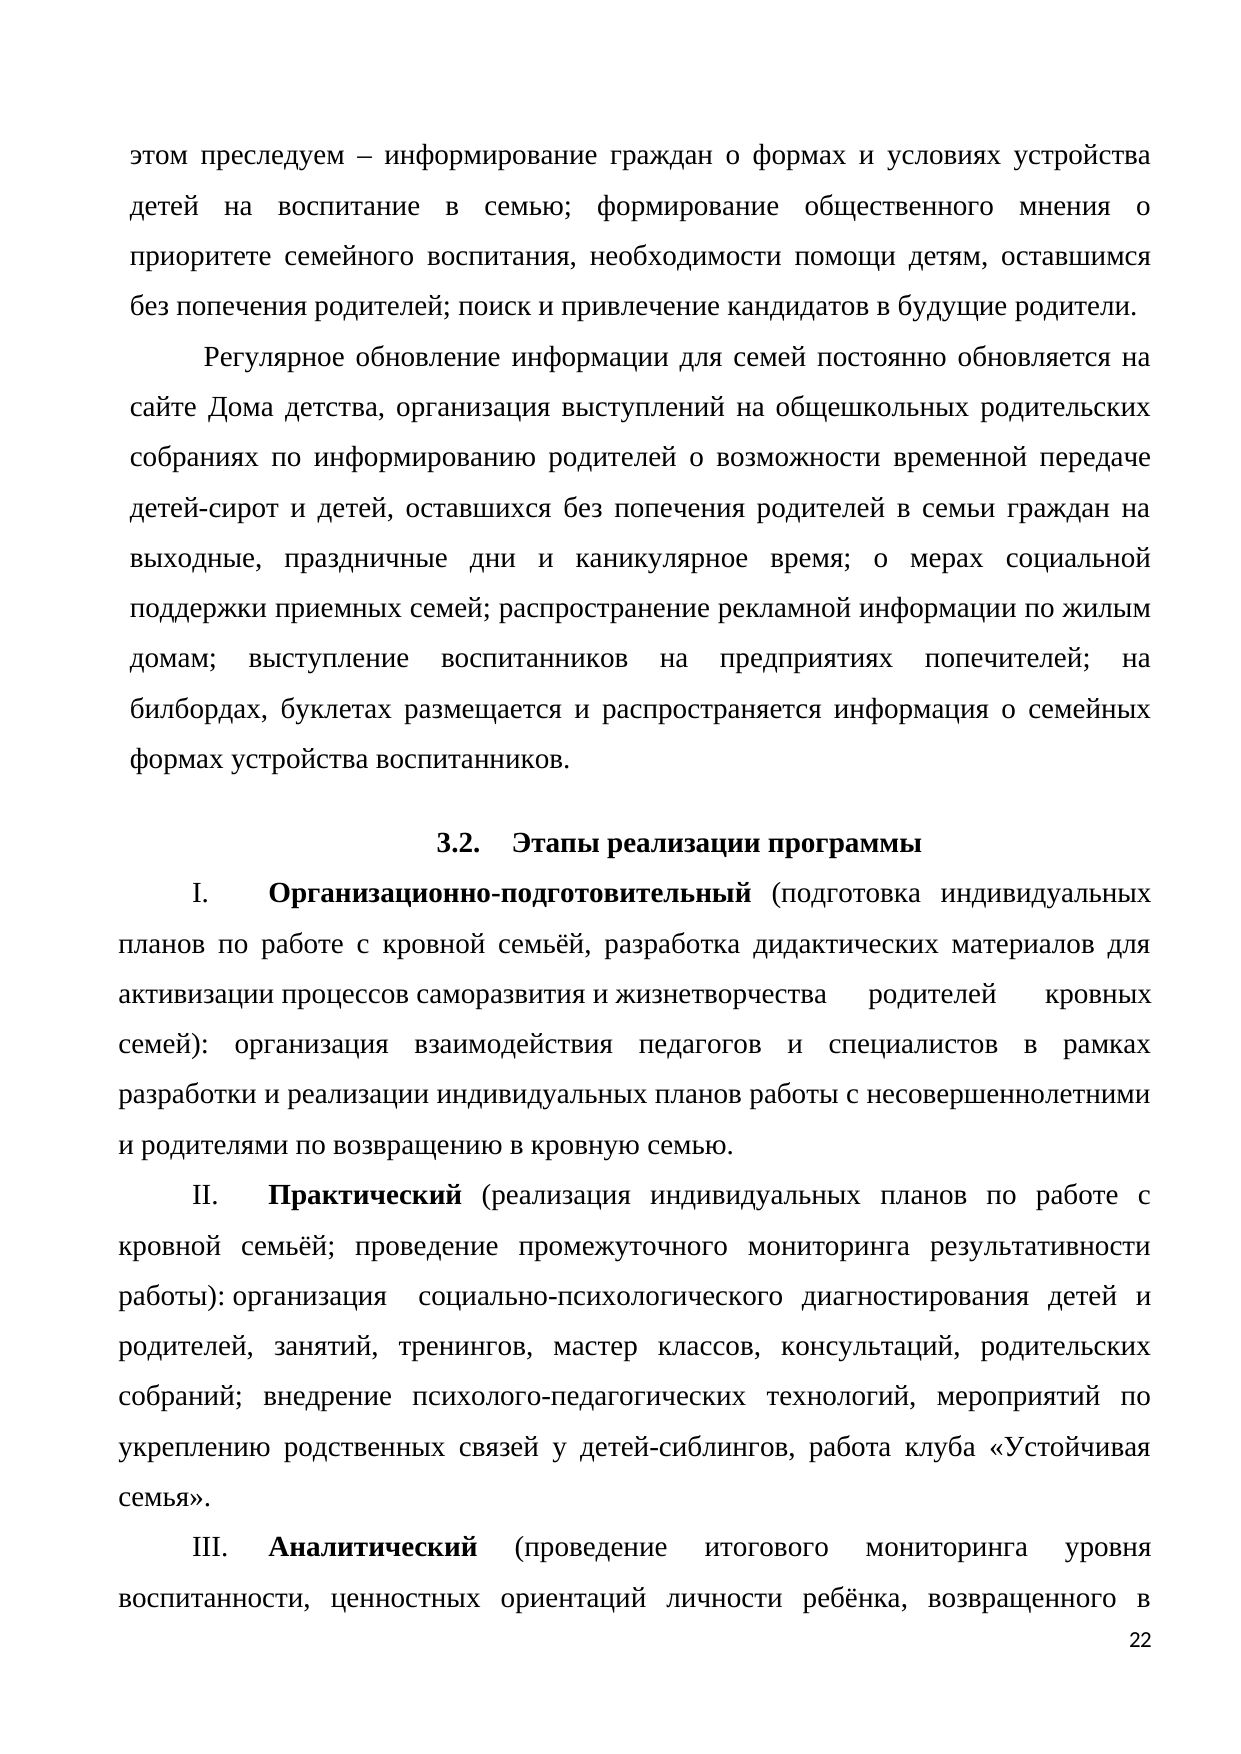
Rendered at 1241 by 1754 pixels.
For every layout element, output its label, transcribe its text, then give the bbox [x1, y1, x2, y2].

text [129, 137, 1152, 322]
list Организационно-подготовительный (подготовка индивидуальных планов по работе с кровной семьёй, разработка дидактических материалов для активизации процессов саморазвития и жизнетворчества родителей кровных семей): организация взаимодействия педагогов и специалистов в рамках разработки и реализации индивидуальных планов работы с несовершеннолетними и родителями по возвращению в кровную семью. [118, 875, 1152, 1161]
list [118, 1529, 1152, 1613]
text Регулярное обновление информации для семей постоянно обновляется на сайте Дома детства, организация выступлений на общешкольных родительских собраниях по информированию родителей о возможности временной передаче детей-сирот и детей, оставшихся без попечения родителей в семьи граждан на выходные, праздничные дни и каникулярное время; о мерах социальной поддержки приемных семей; распространение рекламной информации по жилым домам; выступление воспитанников на предприятиях попечителей; на билбордах, буклетах размещается и распространяется информация о семейных формах устройства воспитанников. [129, 339, 1152, 775]
list Практический (реализация индивидуальных планов по работе с кровной семьёй; проведение промежуточного мониторинга результативности работы): организация социально-психологического диагностирования детей и родителей, занятий, тренингов, мастер классов, консультаций, родительских собраний; внедрение психолого-педагогических технологий, мероприятий по укреплению родственных связей у детей-сиблингов, работа клуба «Устойчивая семья». [118, 1177, 1152, 1513]
list Этапы реализации программы [207, 825, 1152, 859]
